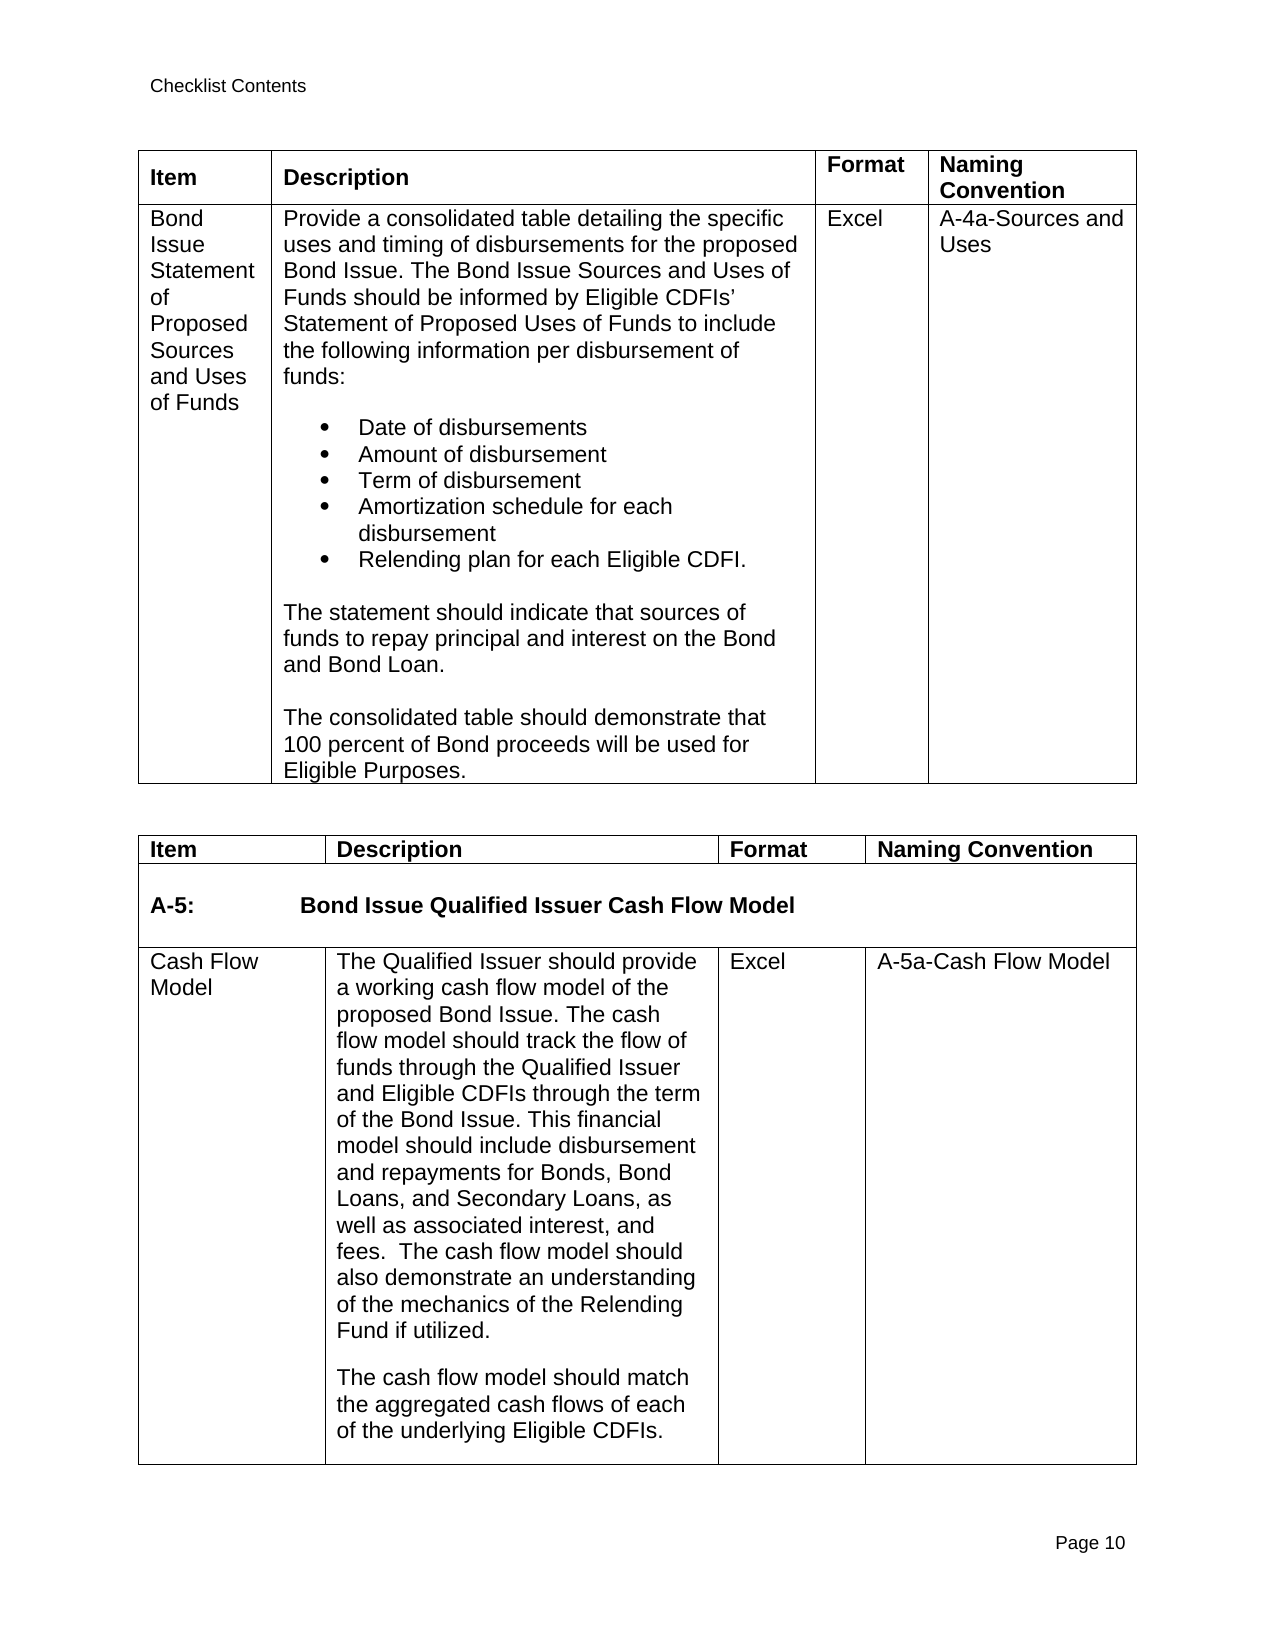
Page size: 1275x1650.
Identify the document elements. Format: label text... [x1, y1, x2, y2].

table_header Naming Convention [866, 836, 1136, 863]
table_header Description [326, 836, 718, 863]
table_header Naming Convention [929, 151, 1136, 204]
table_header Item [139, 836, 325, 863]
table_cell A-5: Bond Issue Qualified Issuer Cash Flow Model [139, 864, 1136, 947]
table_header Format [719, 836, 865, 863]
table_cell A-5a-Cash Flow Model [866, 948, 1136, 1464]
table_cell Excel [816, 205, 928, 783]
table_cell Provide a consolidated table detailing the specific uses and timing of disbursements for the proposed Bond Issue. The Bond Issue Sources and Uses of Funds should be informed by Eligible CDFIs’ Statement of Proposed Uses of Funds to include the following information per disbursement of funds: Date of disbursements Amount of disbursement Term of disbursement Amortization schedule for each disbursement Relending plan for each Eligible CDFI. The statement should indicate that sources of funds to repay principal and interest on the Bond and Bond Loan. The consolidated table should demonstrate that 100 percent of Bond proceeds will be used for Eligible Purposes. [272, 205, 815, 783]
table_header Item [139, 151, 271, 204]
table_header Description [272, 151, 815, 204]
table_cell The Qualified Issuer should provide a working cash flow model of the proposed Bond Issue. The cash flow model should track the flow of funds through the Qualified Issuer and Eligible CDFIs through the term of the Bond Issue. This financial model should include disbursement and repayments for Bonds, Bond Loans, and Secondary Loans, as well as associated interest, and fees. The cash flow model should also demonstrate an understanding of the mechanics of the Relending Fund if utilized. The cash flow model should match the aggregated cash flows of each of the underlying Eligible CDFIs. [326, 948, 718, 1464]
table_header Format [816, 151, 928, 204]
table_cell Bond Issue Statement of Proposed Sources and Uses of Funds [139, 205, 271, 783]
table_cell A-4a-Sources and Uses [929, 205, 1136, 783]
table_cell Excel [719, 948, 865, 1464]
table_cell Cash Flow Model [139, 948, 325, 1464]
